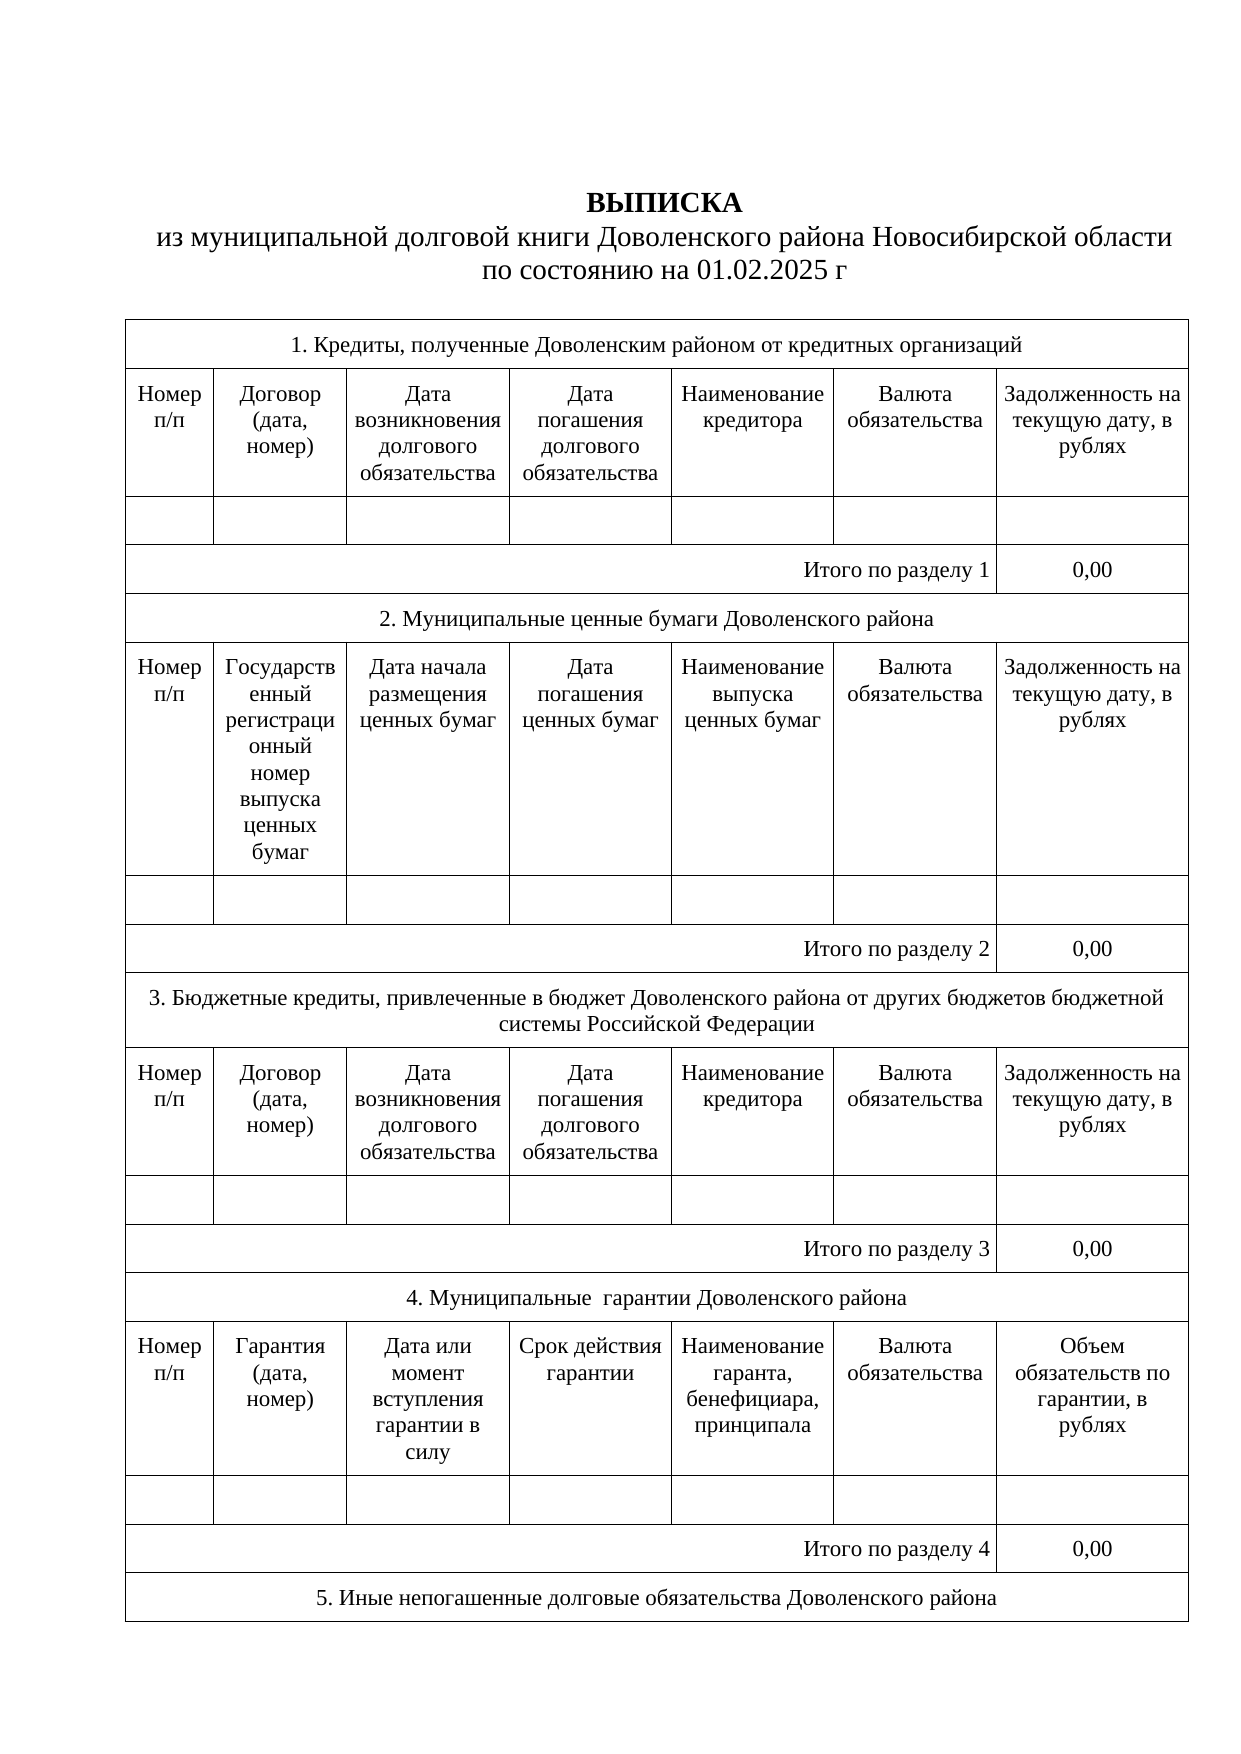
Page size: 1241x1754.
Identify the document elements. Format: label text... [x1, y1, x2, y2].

table_cell Итого по разделу 1 [126, 545, 996, 593]
table_cell [672, 497, 833, 544]
table_cell [672, 1476, 833, 1523]
table_cell [347, 1176, 509, 1223]
table_cell Срок действия гарантии [510, 1322, 671, 1475]
table_cell [126, 876, 213, 923]
table_cell Гарантия (дата, номер) [214, 1322, 346, 1475]
table_cell Наименование кредитора [672, 1048, 833, 1175]
table_cell [510, 1476, 671, 1523]
table_cell 0,00 [997, 545, 1188, 593]
table_header 1. Кредиты, полученные Доволенским районом от кредитных организаций [126, 320, 1188, 368]
table_cell Государственный регистрационный номер выпуска ценных бумаг [214, 643, 346, 875]
table_cell Номер п/п [126, 369, 213, 496]
table_cell [126, 1176, 213, 1223]
table_cell Договор (дата, номер) [214, 1048, 346, 1175]
table_cell Дата возникновения долгового обязательства [347, 1048, 509, 1175]
table_cell [834, 876, 996, 923]
table_cell Наименование выпуска ценных бумаг [672, 643, 833, 875]
table_cell [214, 1176, 346, 1223]
table_cell [510, 497, 671, 544]
table_cell [997, 1176, 1188, 1223]
table_cell 0,00 [997, 1525, 1188, 1572]
table_cell Номер п/п [126, 1322, 213, 1475]
table_cell [997, 1476, 1188, 1523]
table_cell [834, 1476, 996, 1523]
table_cell [214, 1476, 346, 1523]
table_cell Дата погашения долгового обязательства [510, 369, 671, 496]
table_cell 3. Бюджетные кредиты, привлеченные в бюджет Доволенского района от других бюджетов бюджетной системы Российской Федерации [126, 973, 1188, 1047]
table_cell [834, 497, 996, 544]
table_cell Валюта обязательства [834, 1048, 996, 1175]
table_cell [126, 497, 213, 544]
table_cell Валюта обязательства [834, 369, 996, 496]
table_cell [510, 1176, 671, 1223]
table_cell [214, 497, 346, 544]
table_cell [997, 876, 1188, 923]
table_cell Задолженность на текущую дату, в рублях [997, 369, 1188, 496]
table_cell Валюта обязательства [834, 1322, 996, 1475]
table_cell Задолженность на текущую дату, в рублях [997, 643, 1188, 875]
text ВЫПИСКА [148, 185, 1181, 219]
table_cell [347, 497, 509, 544]
table_cell Дата или момент вступления гарантии в силу [347, 1322, 509, 1475]
table_cell 4. Муниципальные гарантии Доволенского района [126, 1273, 1188, 1321]
table_cell Договор (дата, номер) [214, 369, 346, 496]
table_cell [347, 876, 509, 923]
table_cell Дата возникновения долгового обязательства [347, 369, 509, 496]
table_cell Итого по разделу 2 [126, 925, 996, 972]
table_cell Задолженность на текущую дату, в рублях [997, 1048, 1188, 1175]
table_cell 0,00 [997, 1225, 1188, 1272]
table_cell Валюта обязательства [834, 643, 996, 875]
table_cell [672, 1176, 833, 1223]
table_cell Итого по разделу 3 [126, 1225, 996, 1272]
table_cell Объем обязательств по гарантии, в рублях [997, 1322, 1188, 1475]
table_cell Номер п/п [126, 1048, 213, 1175]
table_cell Наименование кредитора [672, 369, 833, 496]
table_cell [997, 497, 1188, 544]
table_cell [510, 876, 671, 923]
text из муниципальной долговой книги Доволенского района Новосибирской области [148, 219, 1181, 252]
table_cell Номер п/п [126, 643, 213, 875]
table_cell [834, 1176, 996, 1223]
table_cell Дата начала размещения ценных бумаг [347, 643, 509, 875]
table_cell Наименование гаранта, бенефициара, принципала [672, 1322, 833, 1475]
table_cell [672, 876, 833, 923]
table_cell [214, 876, 346, 923]
table_cell 2. Муниципальные ценные бумаги Доволенского района [126, 594, 1188, 642]
table_cell [347, 1476, 509, 1523]
table_cell [126, 1476, 213, 1523]
table_cell Итого по разделу 4 [126, 1525, 996, 1572]
text по состоянию на 01.02.2025 г [148, 252, 1181, 286]
table_cell Дата погашения долгового обязательства [510, 1048, 671, 1175]
table_cell Дата погашения ценных бумаг [510, 643, 671, 875]
table_cell 0,00 [997, 925, 1188, 972]
table_cell 5. Иные непогашенные долговые обязательства Доволенского района [126, 1573, 1188, 1621]
